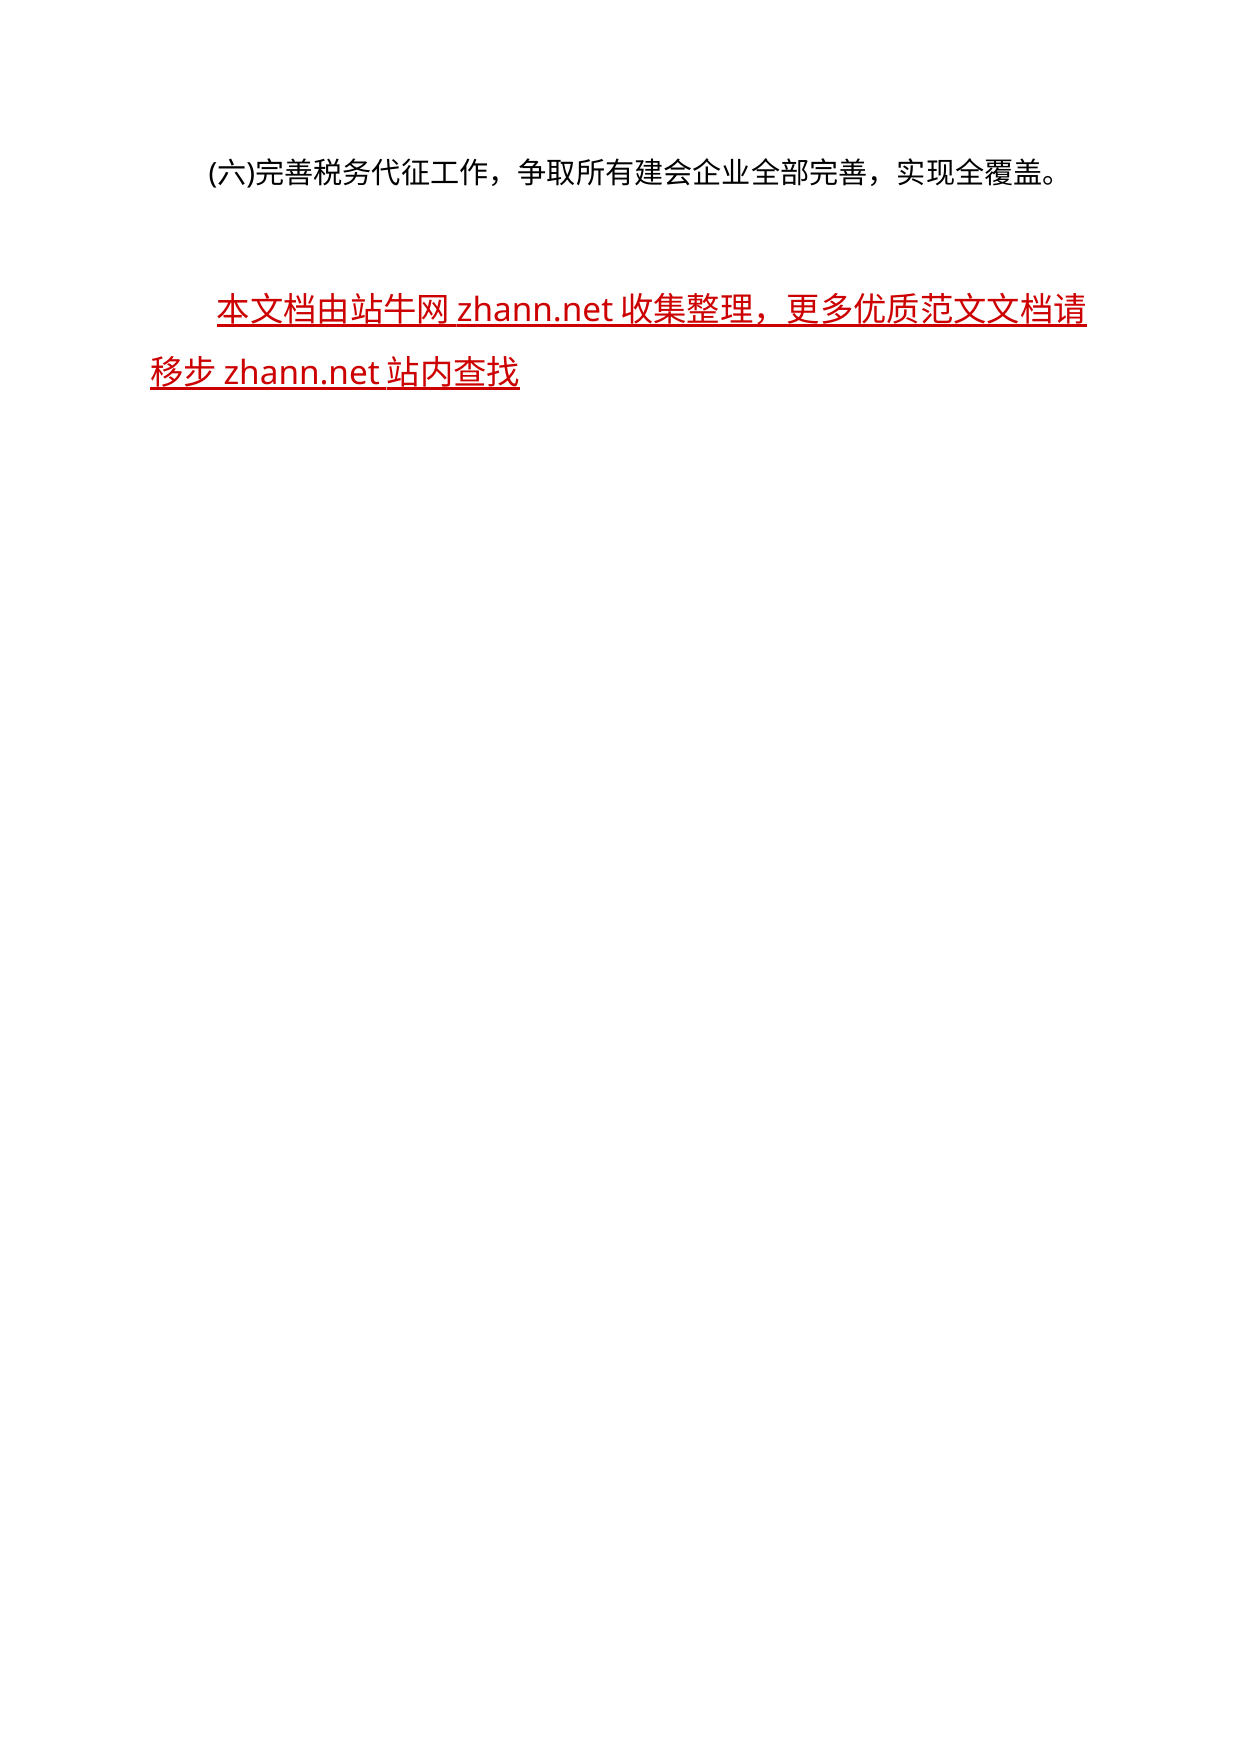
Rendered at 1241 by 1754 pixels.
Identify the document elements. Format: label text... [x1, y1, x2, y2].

text 本文档由站牛网zhann.net收集整理，更多优质范文文档请移步zhann.net站内查找 [150, 283, 1090, 394]
text (六)完善税务代征工作，争取所有建会企业全部完善，实现全覆盖。 [150, 150, 1090, 192]
